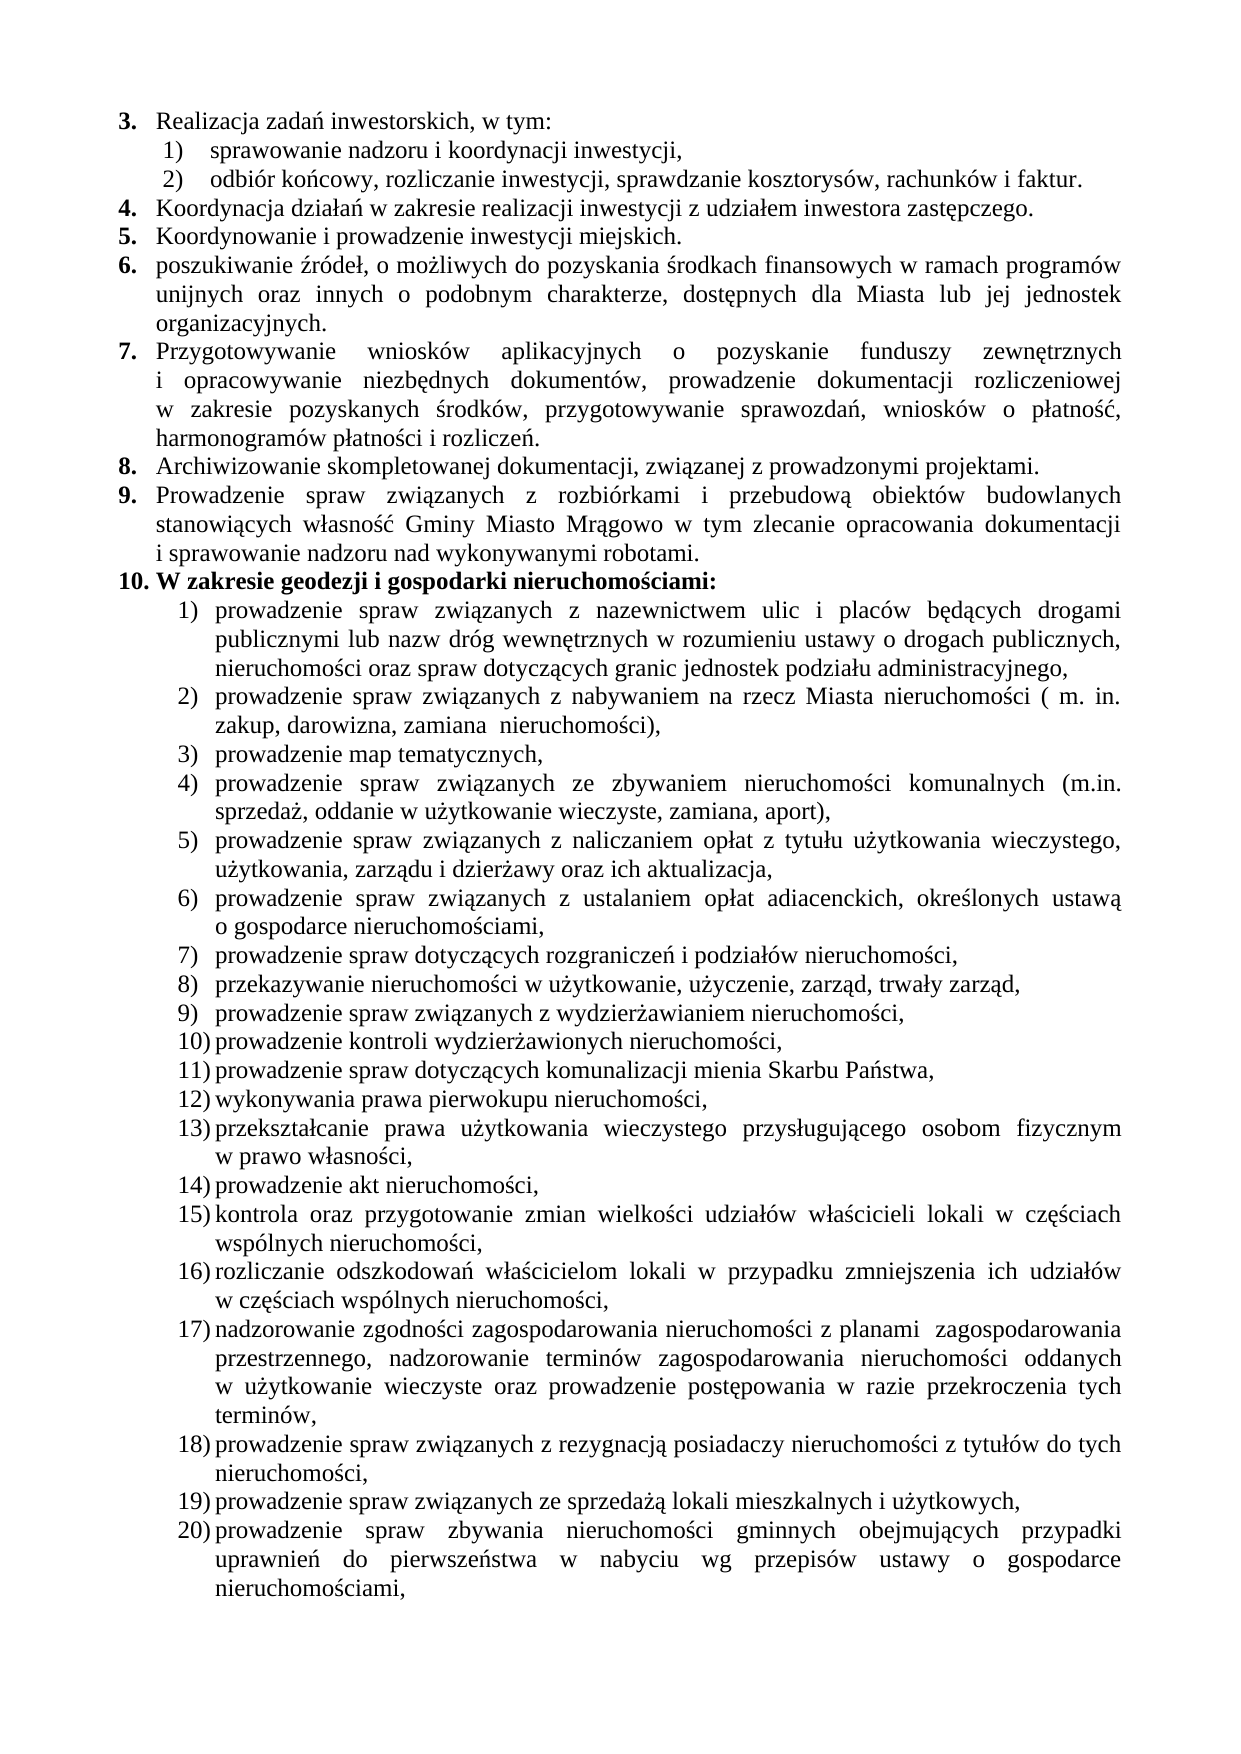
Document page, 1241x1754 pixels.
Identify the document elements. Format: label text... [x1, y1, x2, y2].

list wykonywania prawa pierwokupu nieruchomości, [177, 1084, 1122, 1113]
list prowadzenie spraw związanych ze zbywaniem nieruchomości komunalnych (m.in. sprzedaż, oddanie w użytkowanie wieczyste, zamiana, aport), [177, 768, 1122, 825]
list Prowadzenie spraw związanych z rozbiórkami i przebudową obiektów budowlanych stanowiących własność Gminy Miasto Mrągowo w tym zlecanie opracowania dokumentacji i sprawowanie nadzoru nad wykonywanymi robotami. [118, 480, 1122, 566]
list Koordynowanie i prowadzenie inwestycji miejskich. [118, 221, 1122, 250]
list prowadzenie spraw związanych z nazewnictwem ulic i placów będących drogami publicznymi lub nazw dróg wewnętrznych w rozumieniu ustawy o drogach publicznych, nieruchomości oraz spraw dotyczących granic jednostek podziału administracyjnego, [177, 595, 1122, 681]
list prowadzenie spraw związanych ze sprzedażą lokali mieszkalnych i użytkowych, [177, 1486, 1122, 1515]
list prowadzenie spraw dotyczących komunalizacji mienia Skarbu Państwa, [177, 1055, 1122, 1084]
list prowadzenie spraw dotyczących rozgraniczeń i podziałów nieruchomości, [177, 940, 1122, 969]
list prowadzenie kontroli wydzierżawionych nieruchomości, [177, 1026, 1122, 1055]
list Koordynacja działań w zakresie realizacji inwestycji z udziałem inwestora zastępczego. [118, 193, 1122, 221]
list poszukiwanie źródeł, o możliwych do pozyskania środkach finansowych w ramach programów unijnych oraz innych o podobnym charakterze, dostępnych dla Miasta lub jej jednostek organizacyjnych. [118, 250, 1122, 336]
list prowadzenie spraw związanych z naliczaniem opłat z tytułu użytkowania wieczystego, użytkowania, zarządu i dzierżawy oraz ich aktualizacja, [177, 825, 1122, 883]
list przekształcanie prawa użytkowania wieczystego przysługującego osobom fizycznym w prawo własności, [177, 1113, 1122, 1170]
list prowadzenie akt nieruchomości, [177, 1170, 1122, 1199]
list Przygotowywanie wniosków aplikacyjnych o pozyskanie funduszy zewnętrznych i opracowywanie niezbędnych dokumentów, prowadzenie dokumentacji rozliczeniowej w zakresie pozyskanych środków, przygotowywanie sprawozdań, wniosków o płatność, harmonogramów płatności i rozliczeń. [118, 336, 1122, 451]
list prowadzenie spraw związanych z wydzierżawianiem nieruchomości, [177, 998, 1122, 1026]
list sprawowanie nadzoru i koordynacji inwestycji, [162, 135, 1122, 164]
list nadzorowanie zgodności zagospodarowania nieruchomości z planami zagospodarowania przestrzennego, nadzorowanie terminów zagospodarowania nieruchomości oddanych w użytkowanie wieczyste oraz prowadzenie postępowania w razie przekroczenia tych terminów, [177, 1314, 1122, 1429]
list odbiór końcowy, rozliczanie inwestycji, sprawdzanie kosztorysów, rachunków i faktur. [162, 164, 1122, 193]
list W zakresie geodezji i gospodarki nieruchomościami: [118, 566, 1122, 595]
list prowadzenie spraw związanych z ustalaniem opłat adiacenckich, określonych ustawą o gospodarce nieruchomościami, [177, 883, 1122, 940]
list prowadzenie map tematycznych, [177, 739, 1122, 768]
list prowadzenie spraw zbywania nieruchomości gminnych obejmujących przypadki uprawnień do pierwszeństwa w nabyciu wg przepisów ustawy o gospodarce nieruchomościami, [177, 1515, 1122, 1601]
list Realizacja zadań inwestorskich, w tym: [118, 106, 1122, 135]
list prowadzenie spraw związanych z rezygnacją posiadaczy nieruchomości z tytułów do tych nieruchomości, [177, 1429, 1122, 1486]
list przekazywanie nieruchomości w użytkowanie, użyczenie, zarząd, trwały zarząd, [177, 969, 1122, 998]
list rozliczanie odszkodowań właścicielom lokali w przypadku zmniejszenia ich udziałów w częściach wspólnych nieruchomości, [177, 1256, 1122, 1314]
list kontrola oraz przygotowanie zmian wielkości udziałów właścicieli lokali w częściach wspólnych nieruchomości, [177, 1199, 1122, 1256]
list Archiwizowanie skompletowanej dokumentacji, związanej z prowadzonymi projektami. [118, 451, 1122, 480]
list prowadzenie spraw związanych z nabywaniem na rzecz Miasta nieruchomości ( m. in. zakup, darowizna, zamiana nieruchomości), [177, 681, 1122, 739]
